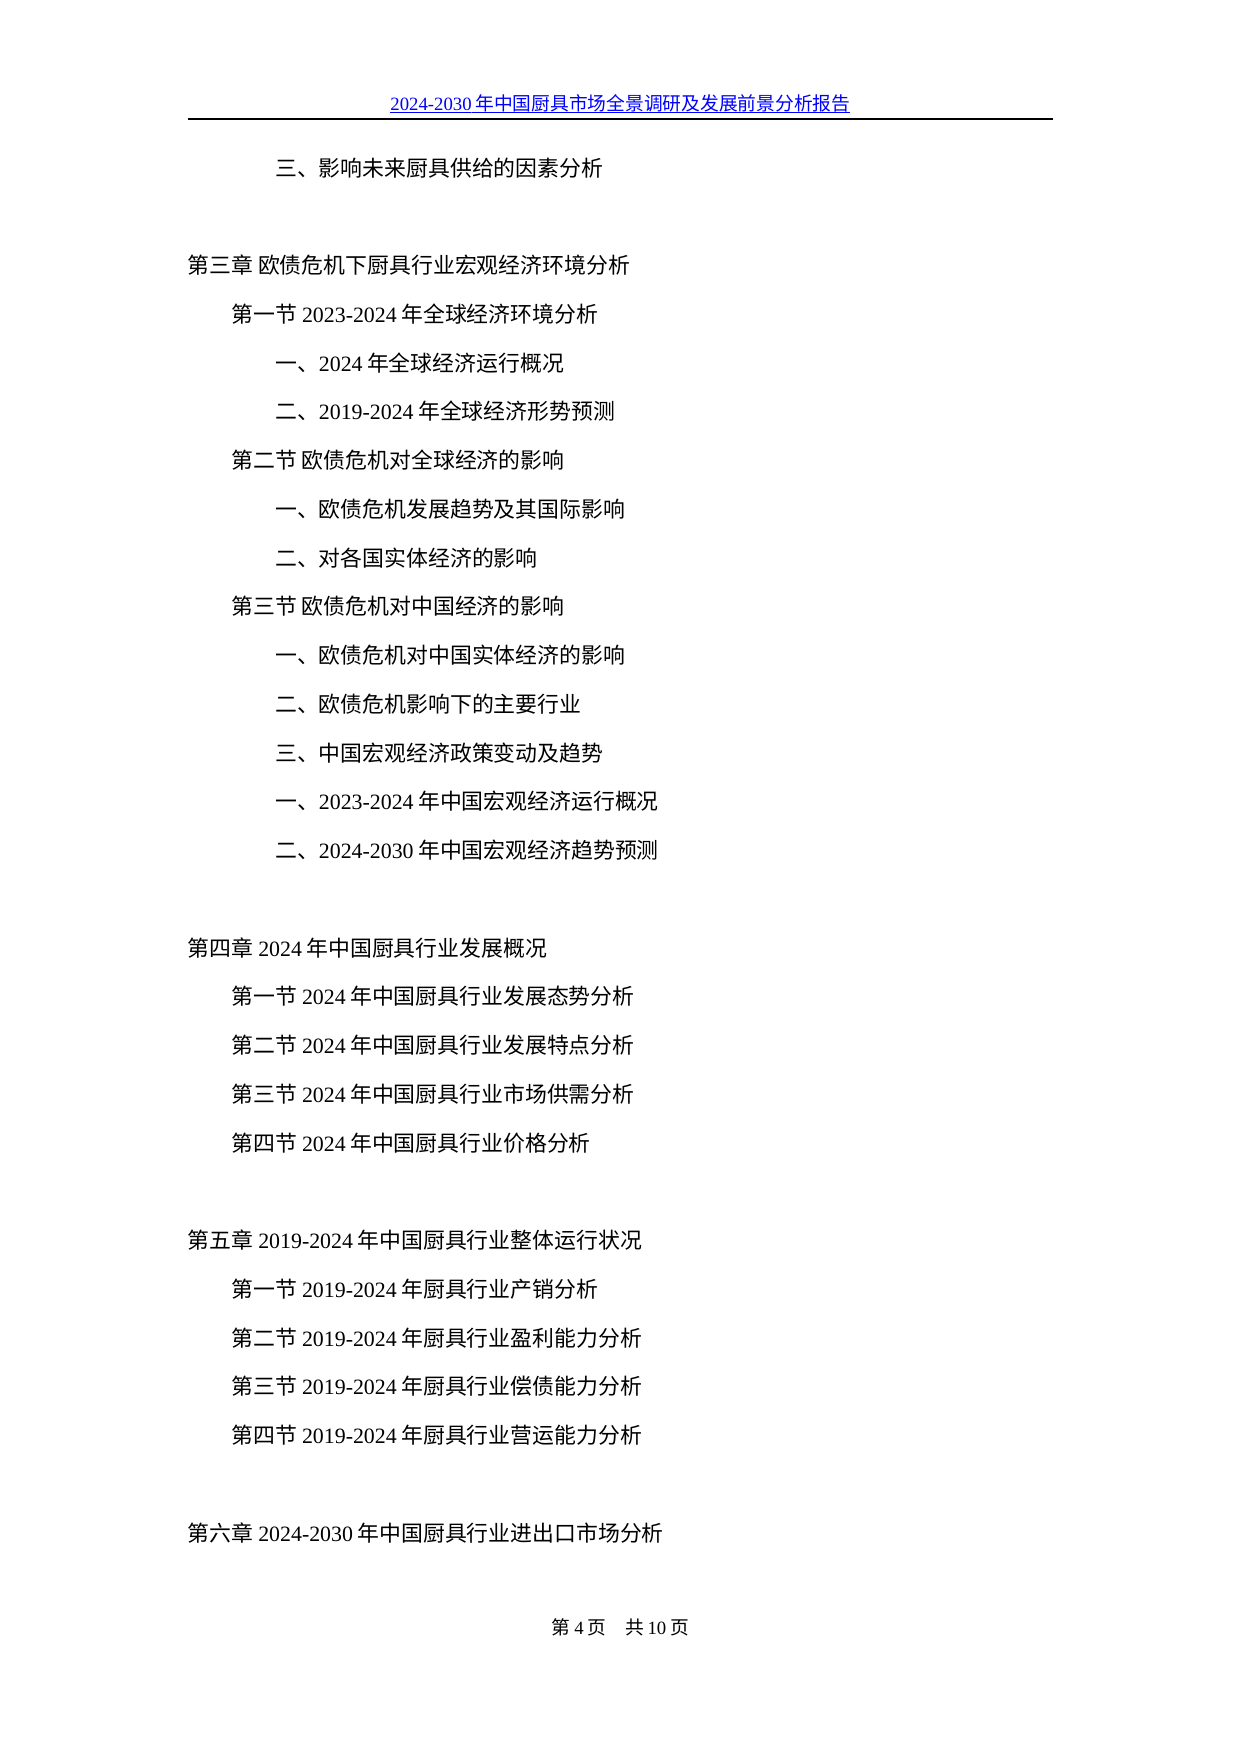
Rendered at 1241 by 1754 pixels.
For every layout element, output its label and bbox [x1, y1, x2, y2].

text [187, 150, 1053, 1548]
